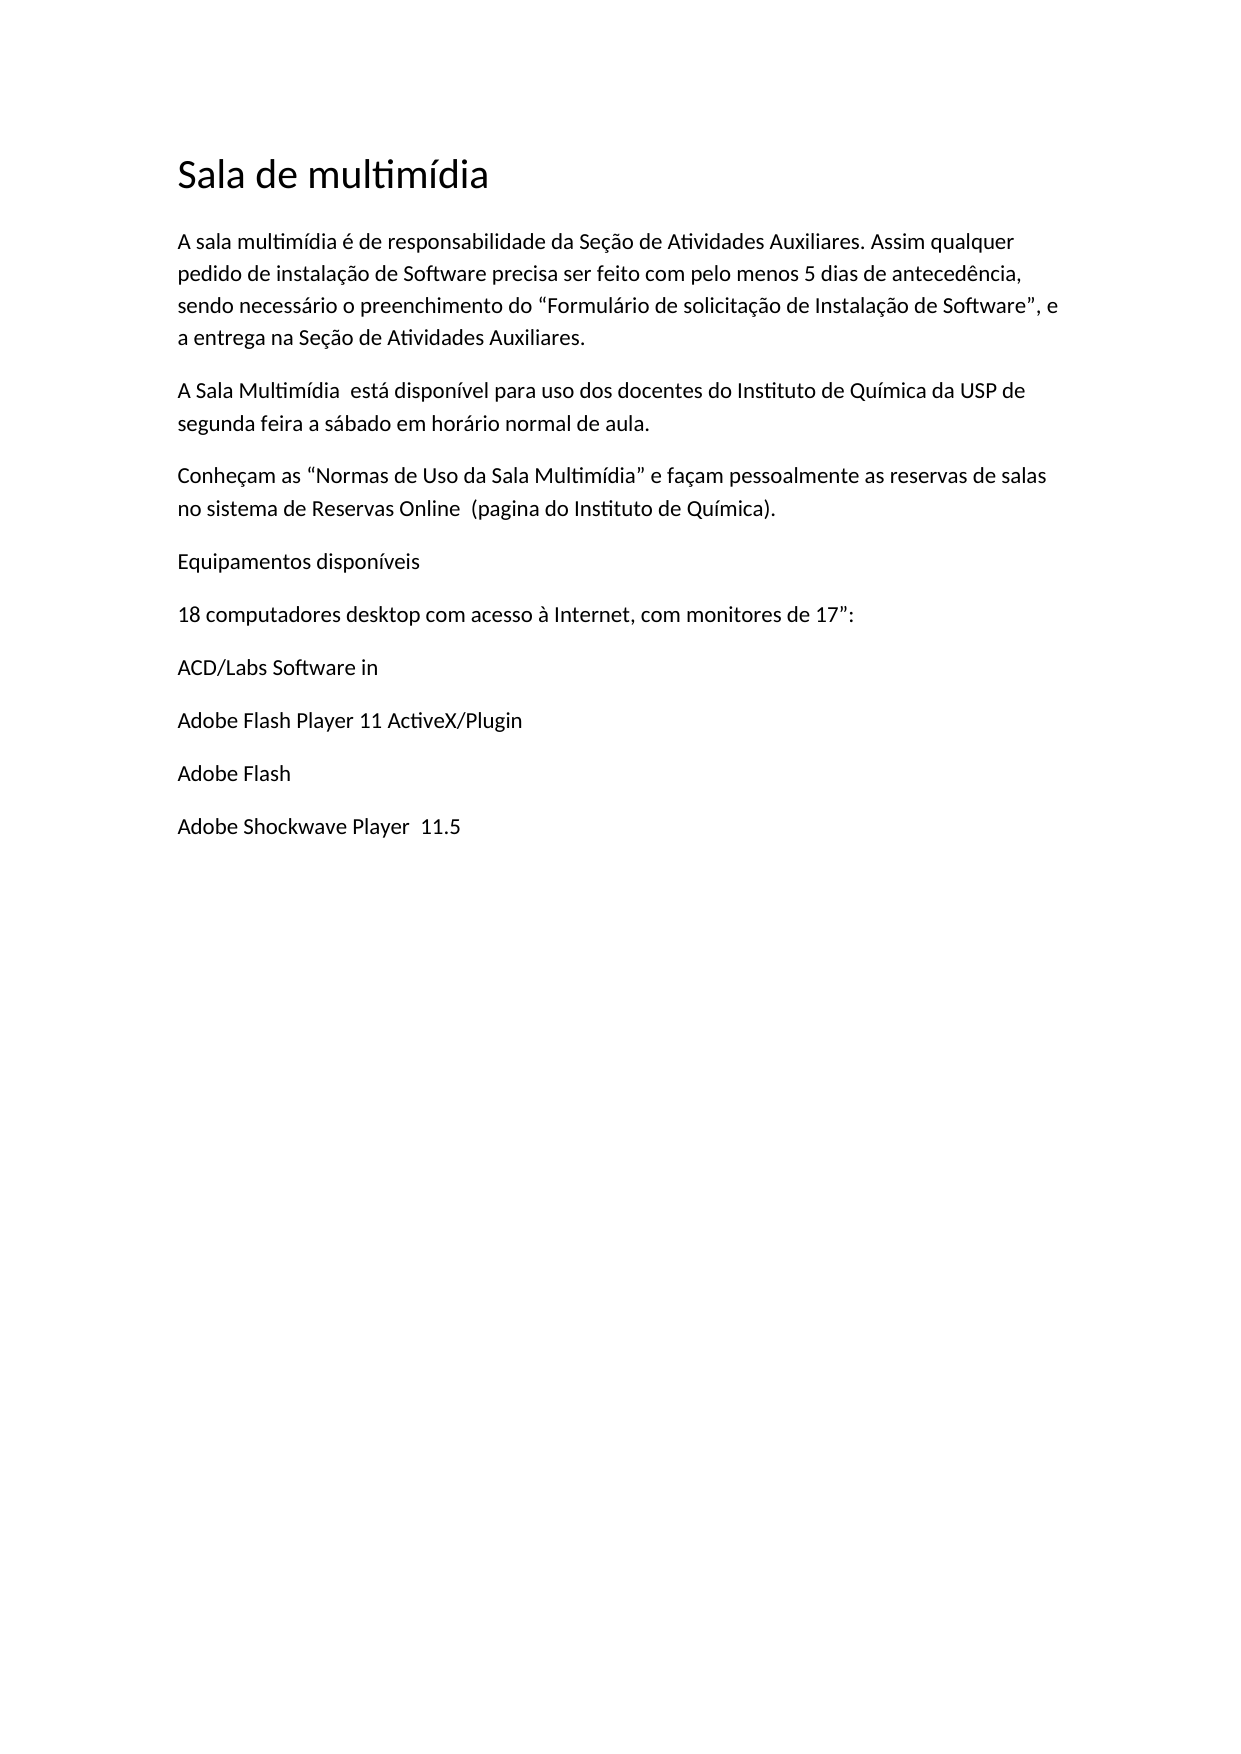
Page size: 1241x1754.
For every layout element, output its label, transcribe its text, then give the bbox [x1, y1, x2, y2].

text Equipamentos disponíveis [177, 547, 1063, 575]
text A sala multimídia é de responsabilidade da Seção de Atividades Auxiliares. Assim qualquer pedido de instalação de Software precisa ser feito com pelo menos 5 dias de antecedência, sendo necessário o preenchimento do “Formulário de solicitação de Instalação de Software”, e a entrega na Seção de Atividades Auxiliares. [177, 227, 1063, 351]
text A Sala Multimídia está disponível para uso dos docentes do Instituto de Química da USP de segunda feira a sábado em horário normal de aula. [177, 376, 1063, 437]
text Sala de multimídia [177, 148, 1063, 198]
text Adobe Flash [177, 759, 1063, 787]
text Adobe Flash Player 11 ActiveX/Plugin [177, 706, 1063, 734]
text 18 computadores desktop com acesso à Internet, com monitores de 17”: [177, 600, 1063, 628]
text ACD/Labs Software in [177, 653, 1063, 681]
text Conheçam as “Normas de Uso da Sala Multimídia” e façam pessoalmente as reservas de salas no sistema de Reservas Online (pagina do Instituto de Química). [177, 462, 1063, 522]
text Adobe Shockwave Player 11.5 [177, 812, 1063, 840]
